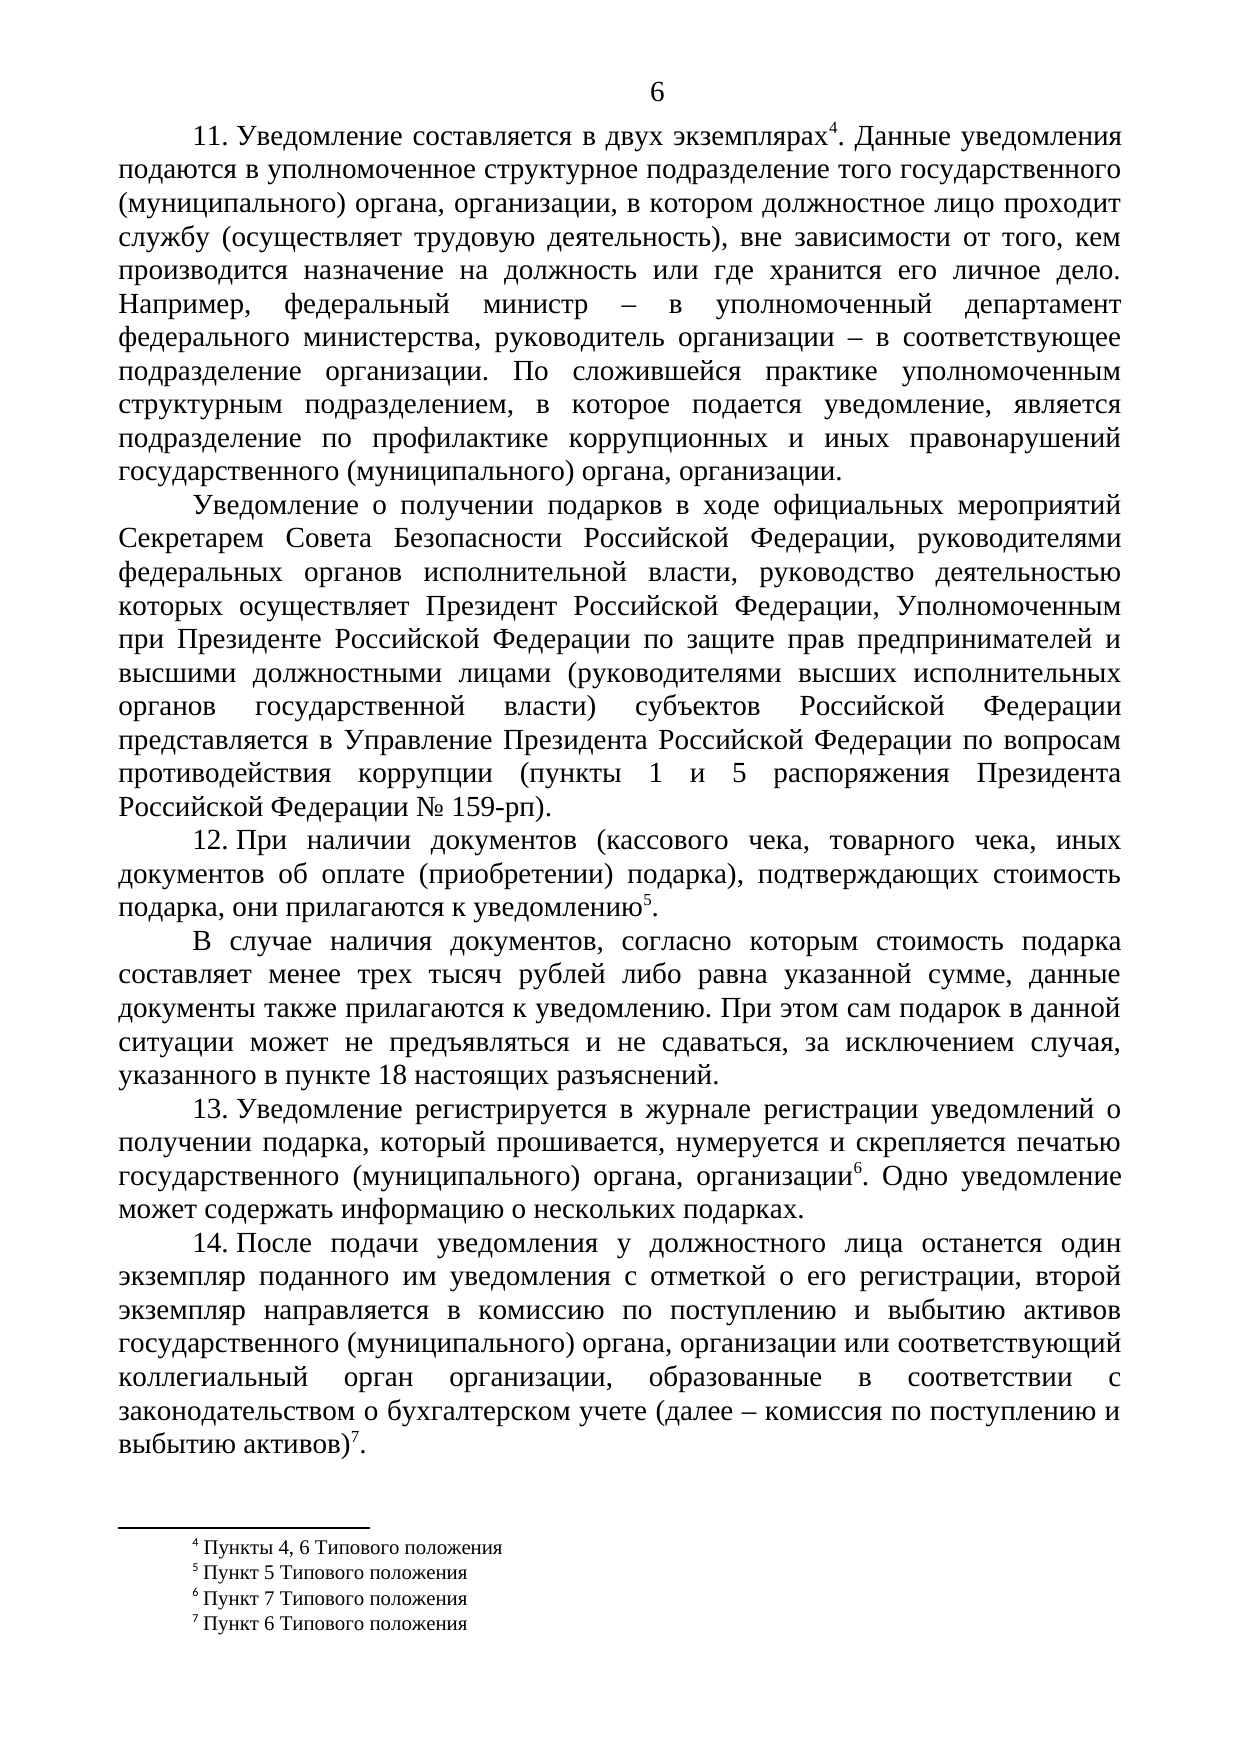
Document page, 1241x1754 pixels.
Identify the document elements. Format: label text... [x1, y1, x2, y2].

list 13. Уведомление регистрируется в журнале регистрации уведомлений о получении подарка, который прошивается, нумеруется и скрепляется печатью государственного (муниципального) органа, организации. Одно уведомление может содержать информацию о нескольких подарках. [118, 1091, 1122, 1225]
list Уведомление о получении подарков в ходе официальных мероприятий Секретарем Совета Безопасности Российской Федерации, руководителями федеральных органов исполнительной власти, руководство деятельностью которых осуществляет Президент Российской Федерации, Уполномоченным при Президенте Российской Федерации по защите прав предпринимателей и высшими должностными лицами (руководителями высших исполнительных органов государственной власти) субъектов Российской Федерации представляется в Управление Президента Российской Федерации по вопросам противодействия коррупции (пункты 1 и 5 распоряжения Президента Российской Федерации № 159-рп). [118, 487, 1122, 822]
list 11. Уведомление составляется в двух экземплярах. Данные уведомления подаются в уполномоченное структурное подразделение того государственного (муниципального) органа, организации, в котором должностное лицо проходит службу (осуществляет трудовую деятельность), вне зависимости от того, кем производится назначение на должность или где хранится его личное дело. Например, федеральный министр – в уполномоченный департамент федерального министерства, руководитель организации – в соответствующее подразделение организации. По сложившейся практике уполномоченным структурным подразделением, в которое подается уведомление, является подразделение по профилактике коррупционных и иных правонарушений государственного (муниципального) органа, организации. [118, 118, 1122, 487]
list 14. После подачи уведомления у должностного лица останется один экземпляр поданного им уведомления с отметкой о его регистрации, второй экземпляр направляется в комиссию по поступлению и выбытию активов государственного (муниципального) органа, организации или соответствующий коллегиальный орган организации, образованные в соответствии с законодательством о бухгалтерском учете (далее – комиссия по поступлению и выбытию активов). [118, 1225, 1122, 1460]
list В случае наличия документов, согласно которым стоимость подарка составляет менее трех тысяч рублей либо равна указанной сумме, данные документы также прилагаются к уведомлению. При этом сам подарок в данной ситуации может не предъявляться и не сдаваться, за исключением случая, указанного в пункте 18 настоящих разъяснений. [118, 923, 1122, 1091]
text 12. При наличии документов (кассового чека, товарного чека, иных документов об оплате (приобретении) подарка), подтверждающих стоимость подарка, они прилагаются к уведомлению. [118, 822, 1122, 923]
